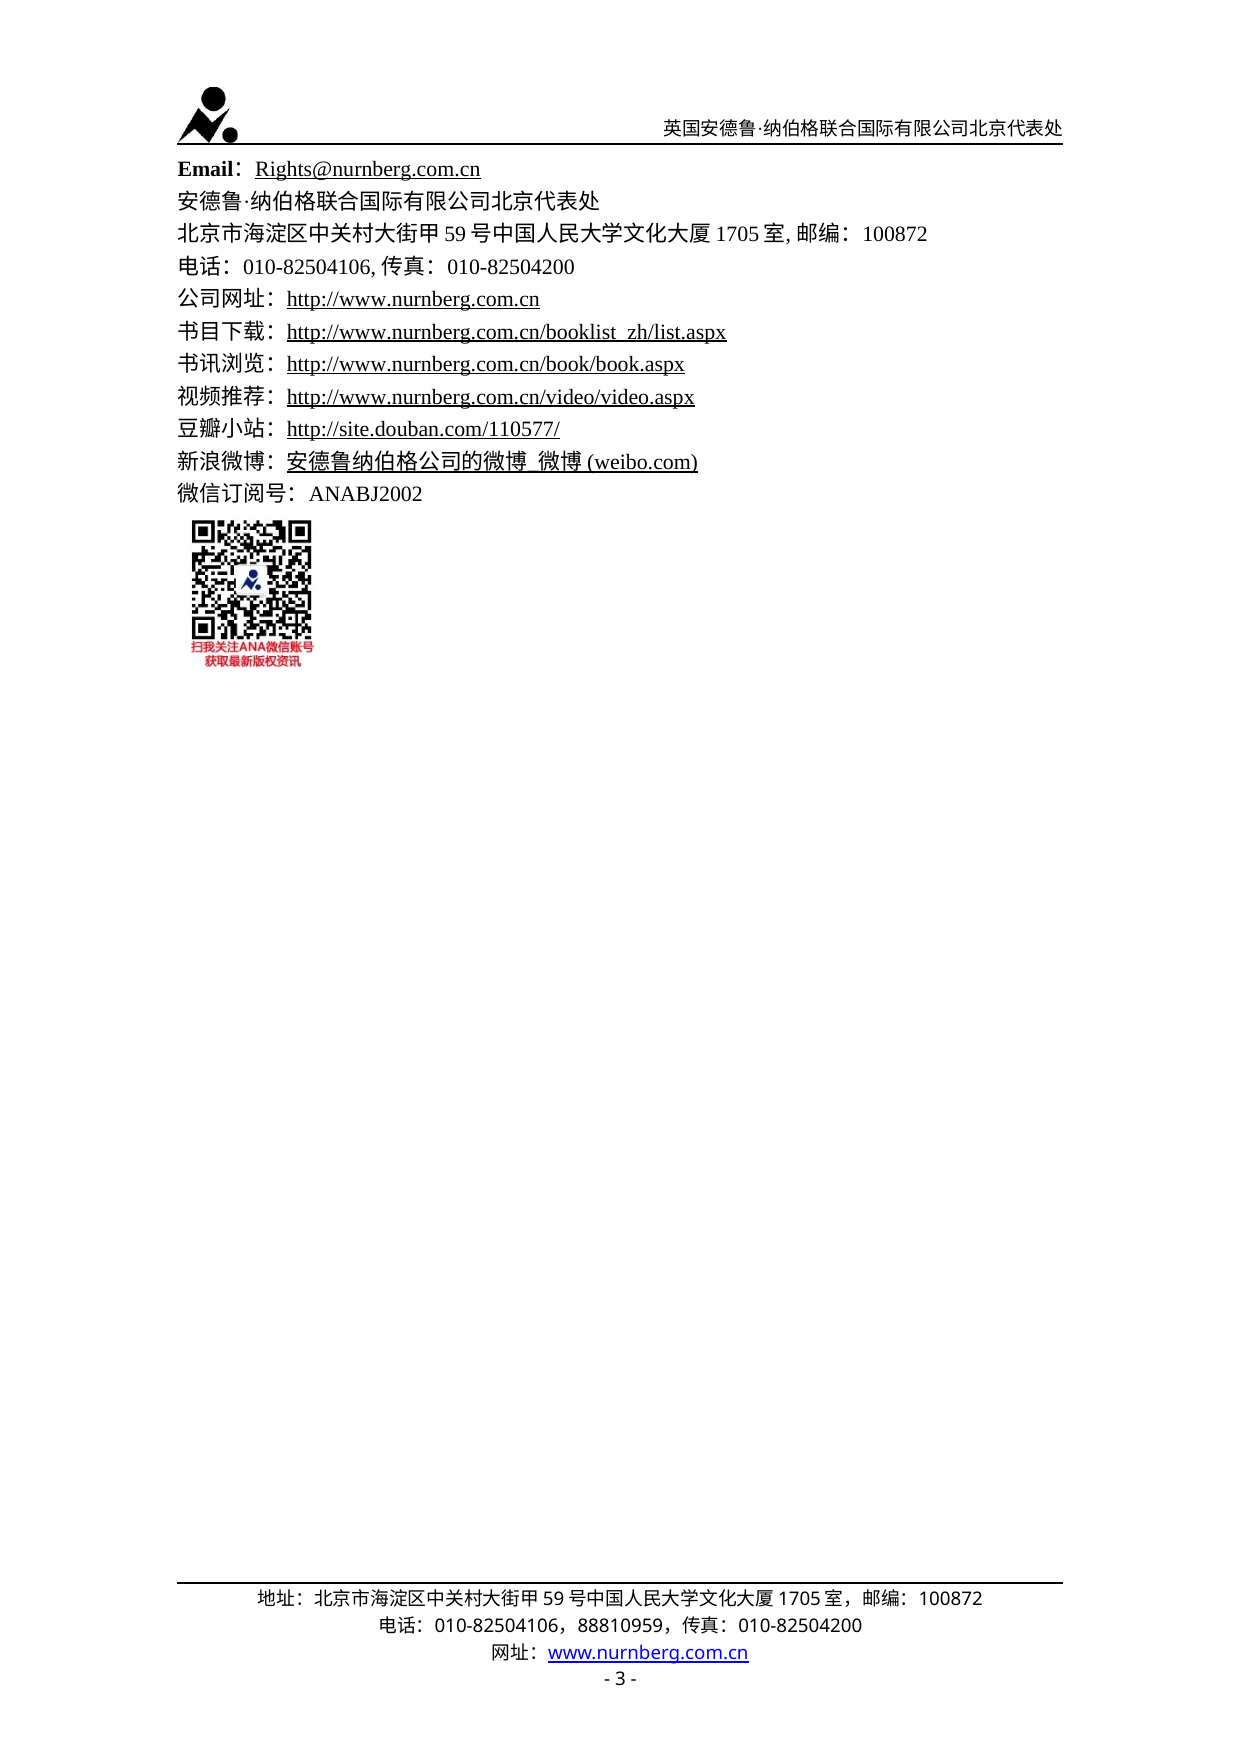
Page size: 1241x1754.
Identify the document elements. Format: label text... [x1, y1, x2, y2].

text 视频推荐：http://www.nurnberg.com.cn/video/video.aspx [177, 378, 1063, 411]
text 电话：010-82504106, 传真：010-82504200 [177, 248, 1063, 281]
text 安德鲁·纳伯格联合国际有限公司北京代表处 [177, 183, 1063, 216]
text 公司网址：http://www.nurnberg.com.cn [177, 281, 1063, 313]
text Email：Rights@nurnberg.com.cn [177, 151, 1063, 183]
text 北京市海淀区中关村大街甲59号中国人民大学文化大厦1705室, 邮编：100872 [177, 216, 1063, 248]
text 微信订阅号：ANABJ2002 [177, 476, 1063, 508]
text 书目下载：http://www.nurnberg.com.cn/booklist_zh/list.aspx [177, 313, 1063, 346]
picture [177, 508, 325, 670]
text 书讯浏览：http://www.nurnberg.com.cn/book/book.aspx [177, 346, 1063, 378]
picture [177, 87, 238, 143]
text 新浪微博：安德鲁纳伯格公司的微博_微博 (weibo.com) [177, 443, 1063, 476]
text 豆瓣小站：http://site.douban.com/110577/ [177, 411, 1063, 443]
